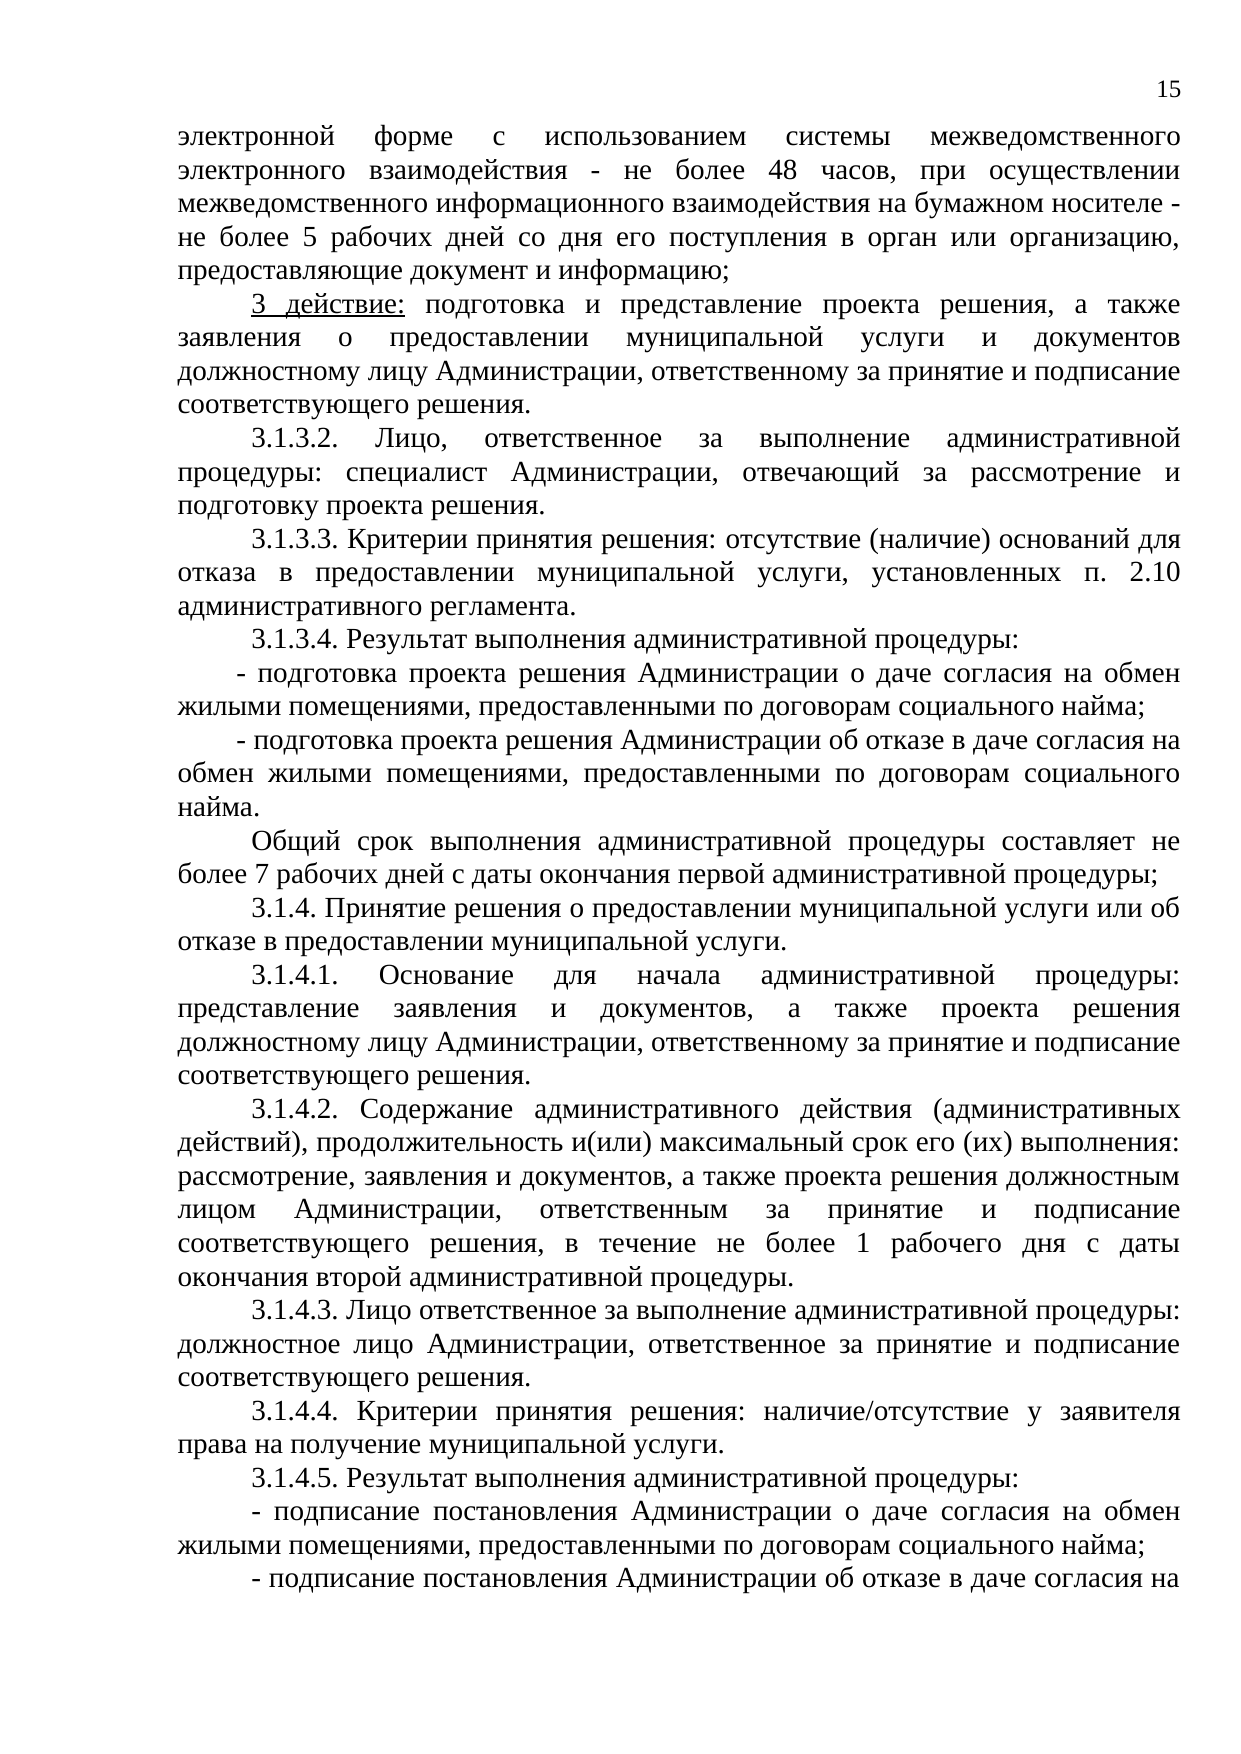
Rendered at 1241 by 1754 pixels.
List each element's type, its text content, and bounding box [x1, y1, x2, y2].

text 3.1.4.5. Результат выполнения административной процедуры: [177, 1460, 1181, 1493]
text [177, 1561, 1181, 1594]
text Общий срок выполнения административной процедуры составляет не более 7 рабочих дней с даты окончания первой административной процедуры; [177, 823, 1181, 890]
text 3.1.4.3. Лицо ответственное за выполнение административной процедуры: должностное лицо Администрации, ответственное за принятие и подписание соответствующего решения. [177, 1292, 1181, 1393]
text 3.1.4. Принятие решения о предоставлении муниципальной услуги или об отказе в предоставлении муниципальной услуги. [177, 890, 1181, 957]
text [177, 118, 1181, 286]
text 3 действие: подготовка и представление проекта решения, а также заявления о предоставлении муниципальной услуги и документов должностному лицу Администрации, ответственному за принятие и подписание соответствующего решения. [177, 286, 1181, 420]
text 3.1.4.2. Содержание административного действия (административных действий), продолжительность и(или) максимальный срок его (их) выполнения: рассмотрение, заявления и документов, а также проекта решения должностным лицом Администрации, ответственным за принятие и подписание соответствующего решения, в течение не более 1 рабочего дня с даты окончания второй административной процедуры. [177, 1091, 1181, 1292]
text - подготовка проекта решения Администрации о даче согласия на обмен жилыми помещениями, предоставленными по договорам социального найма; [177, 655, 1181, 722]
text - подготовка проекта решения Администрации об отказе в даче согласия на обмен жилыми помещениями, предоставленными по договорам социального найма. [177, 722, 1181, 823]
text 3.1.4.4. Критерии принятия решения: наличие/отсутствие у заявителя права на получение муниципальной услуги. [177, 1393, 1181, 1460]
text 3.1.3.3. Критерии принятия решения: отсутствие (наличие) оснований для отказа в предоставлении муниципальной услуги, установленных п. 2.10 административного регламента. [177, 521, 1181, 621]
text 3.1.4.1. Основание для начала административной процедуры: представление заявления и документов, а также проекта решения должностному лицу Администрации, ответственному за принятие и подписание соответствующего решения. [177, 957, 1181, 1091]
text - подписание постановления Администрации о даче согласия на обмен жилыми помещениями, предоставленными по договорам социального найма; [177, 1493, 1181, 1561]
text 3.1.3.2. Лицо, ответственное за выполнение административной процедуры: специалист Администрации, отвечающий за рассмотрение и подготовку проекта решения. [177, 420, 1181, 521]
text 3.1.3.4. Результат выполнения административной процедуры: [177, 621, 1181, 655]
